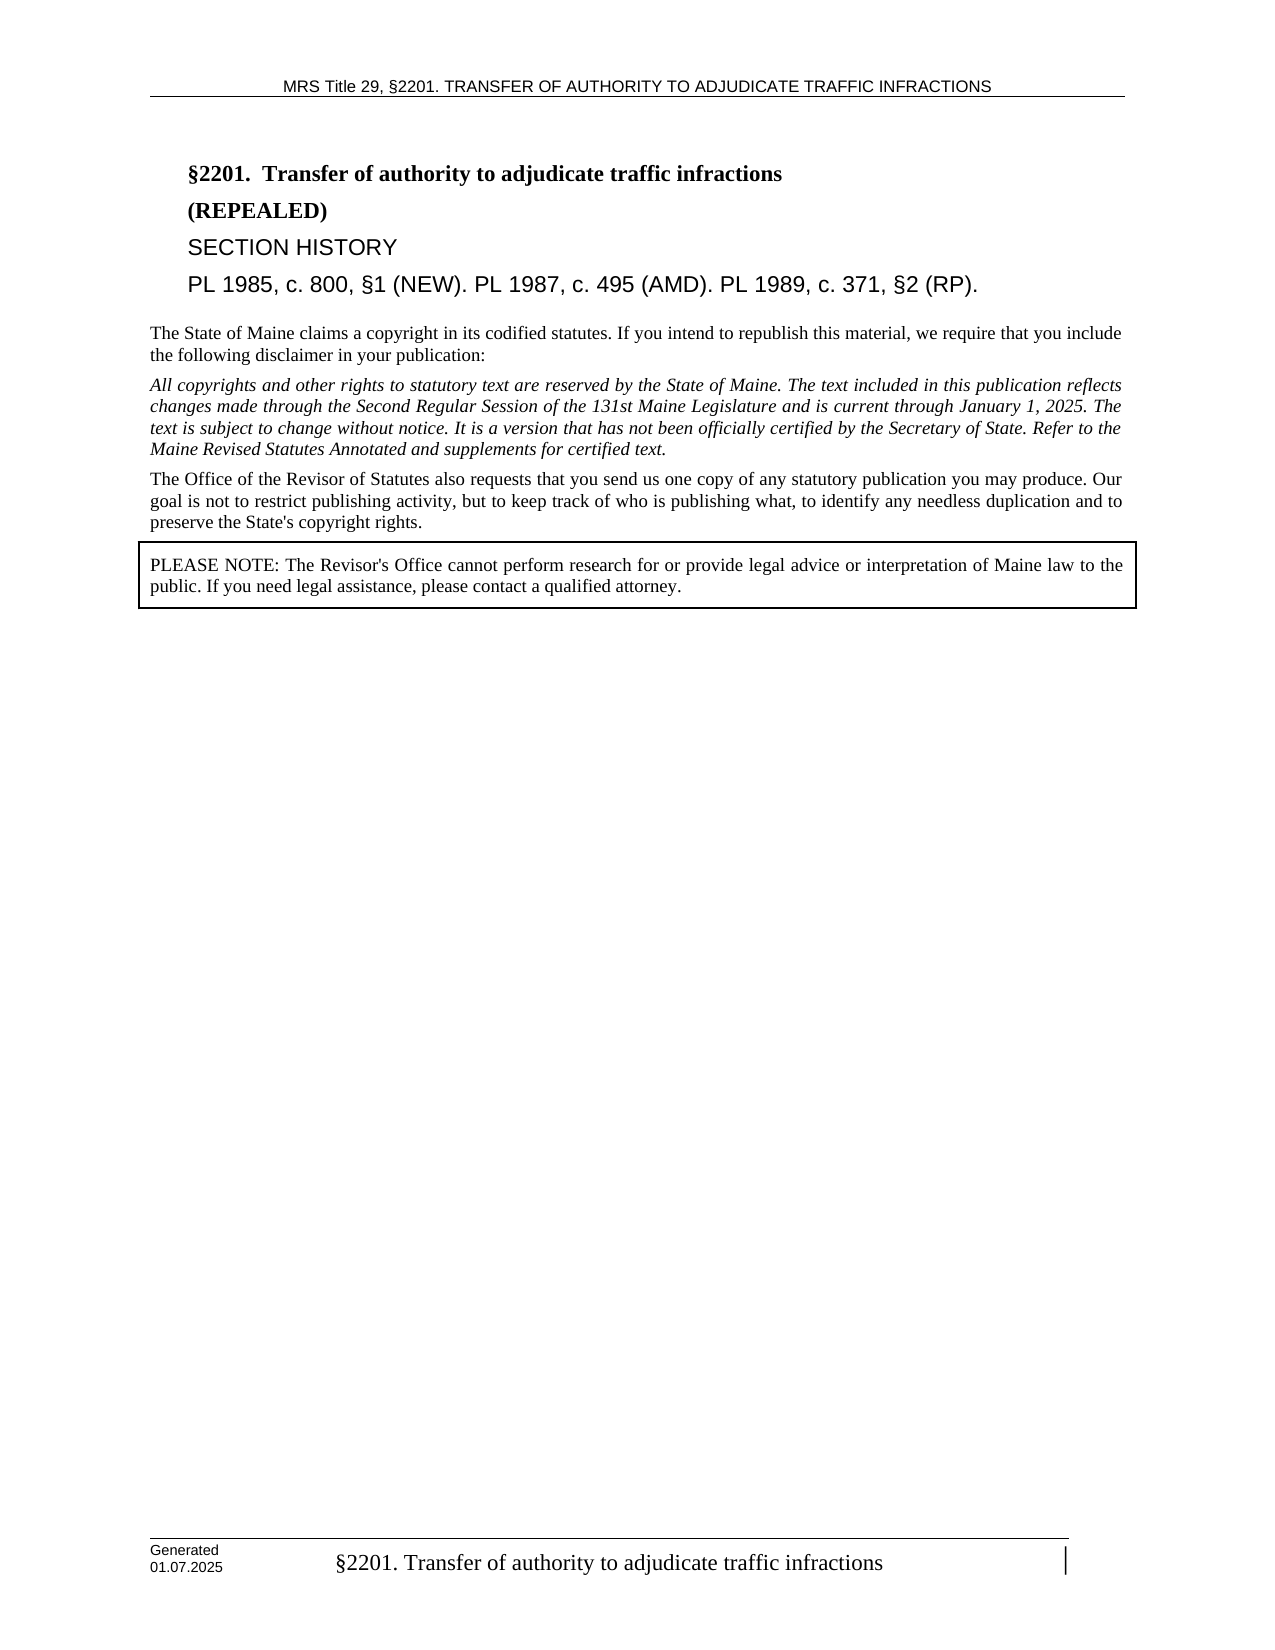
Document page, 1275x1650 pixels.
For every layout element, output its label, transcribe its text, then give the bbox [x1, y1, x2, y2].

text PLEASE NOTE: The Revisor's Office cannot perform research for or provide legal advice or interpretation of Maine law to the public. If you need legal assistance, please contact a qualified attorney. [140, 543, 1135, 607]
text §2201. Transfer of authority to adjudicate traffic infractions [187, 160, 1125, 187]
text PL 1985, c. 800, §1 (NEW). PL 1987, c. 495 (AMD). PL 1989, c. 371, §2 (RP). [187, 271, 1125, 297]
text The State of Maine claims a copyright in its codified statutes. If you intend to republish this material, we require that you include the following disclaimer in your publication: [150, 322, 1125, 365]
text The Office of the Revisor of Statutes also requests that you send us one copy of any statutory publication you may produce. Our goal is not to restrict publishing activity, but to keep track of who is publishing what, to identify any needless duplication and to preserve the State's copyright rights. [150, 468, 1125, 533]
text SECTION HISTORY [187, 234, 1125, 260]
text (REPEALED) [187, 197, 1125, 223]
text All copyrights and other rights to statutory text are reserved by the State of Maine. The text included in this publication reflects changes made through the Second Regular Session of the 131st Maine Legislature and is current through January 1, 2025 . The text is subject to change without notice. It is a version that has not been officially certified by the Secretary of State. Refer to the Maine Revised Statutes Annotated and supplements for certified text. [150, 373, 1125, 460]
